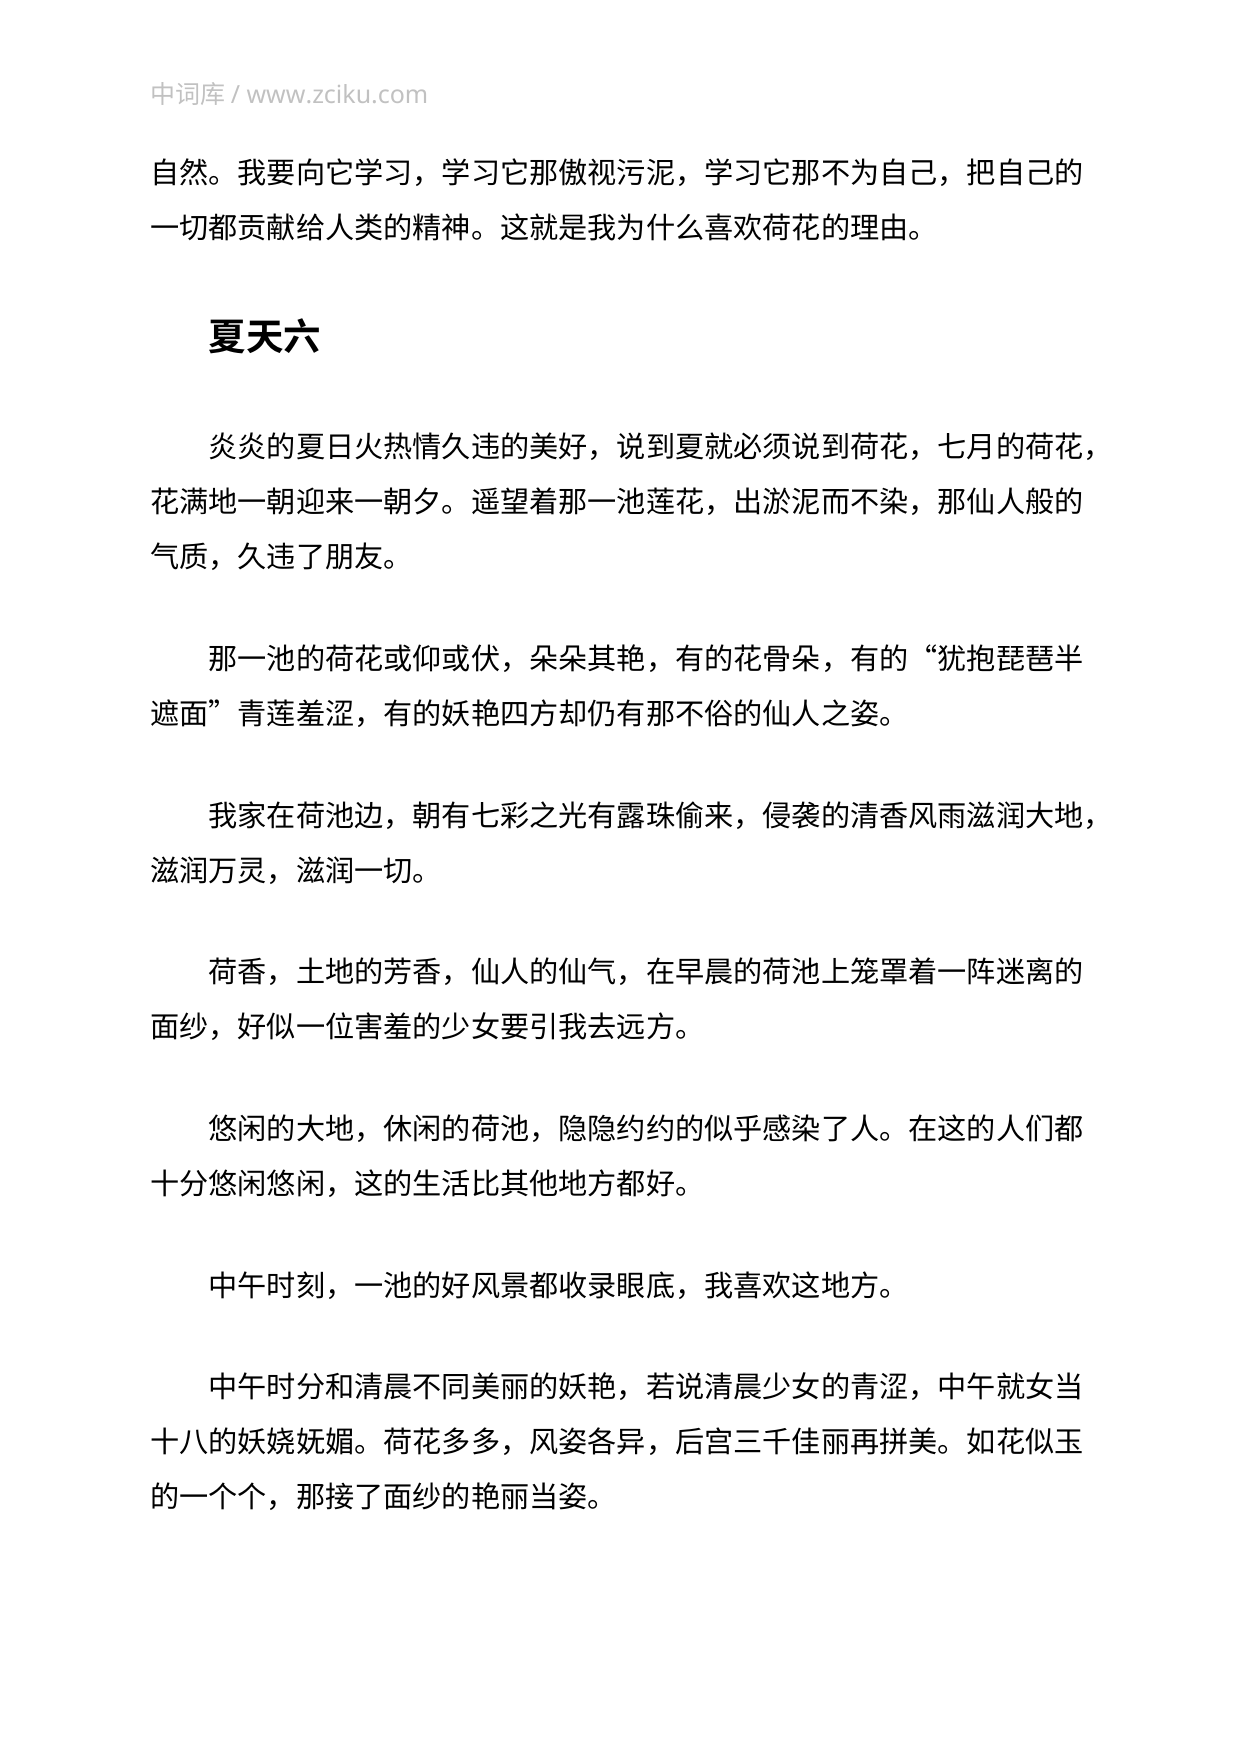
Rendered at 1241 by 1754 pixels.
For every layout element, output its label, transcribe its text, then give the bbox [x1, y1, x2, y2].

text 夏天六 [150, 307, 1090, 361]
text 炎炎的夏日火热情久违的美好，说到夏就必须说到荷花，七月的荷花，花满地一朝迎来一朝夕。遥望着那一池莲花，出淤泥而不染，那仙人般的气质，久违了朋友。 [150, 424, 1090, 576]
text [150, 150, 1090, 247]
text 我家在荷池边，朝有七彩之光有露珠偷来，侵袭的清香风雨滋润大地，滋润万灵，滋润一切。 [150, 792, 1090, 889]
text 那一池的荷花或仰或伏，朵朵其艳，有的花骨朵，有的“犹抱琵琶半遮面”青莲羞涩，有的妖艳四方却仍有那不俗的仙人之姿。 [150, 636, 1090, 733]
text 中午时分和清晨不同美丽的妖艳，若说清晨少女的青涩，中午就女当十八的妖娆妩媚。荷花多多，风姿各异，后宫三千佳丽再拼美。如花似玉的一个个，那接了面纱的艳丽当姿。 [150, 1364, 1090, 1516]
text 荷香，土地的芳香，仙人的仙气，在早晨的荷池上笼罩着一阵迷离的面纱，好似一位害羞的少女要引我去远方。 [150, 949, 1090, 1046]
text 悠闲的大地，休闲的荷池，隐隐约约的似乎感染了人。在这的人们都十分悠闲悠闲，这的生活比其他地方都好。 [150, 1106, 1090, 1203]
text 中午时刻，一池的好风景都收录眼底，我喜欢这地方。 [150, 1262, 1090, 1304]
